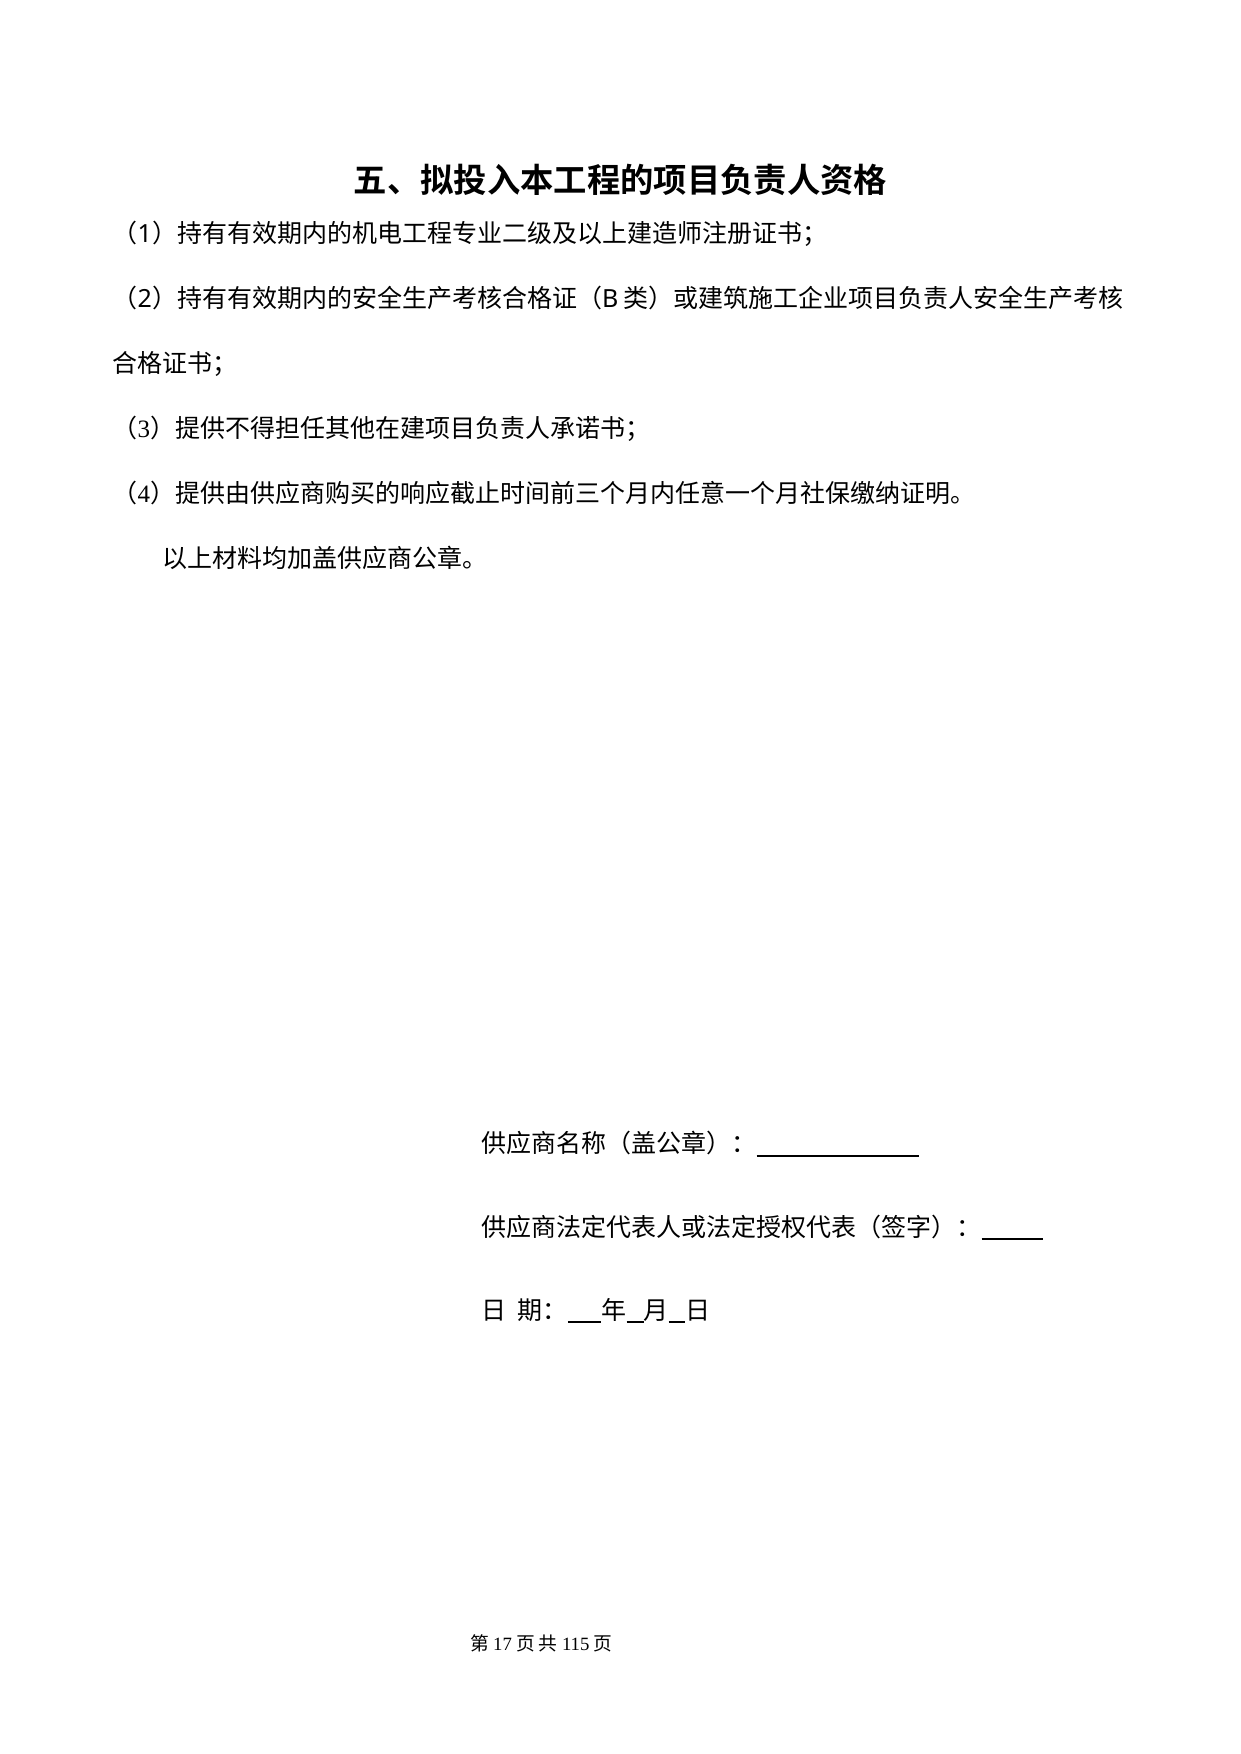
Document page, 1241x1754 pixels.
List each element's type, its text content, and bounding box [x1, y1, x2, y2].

list （3）提供不得担任其他在建项目负责人承诺书； [112, 394, 1128, 459]
list （4）提供由供应商购买的响应截止时间前三个月内任意一个月社保缴纳证明。 [112, 459, 1128, 524]
text 供应商名称（盖公章）： [112, 1109, 1128, 1174]
text 以上材料均加盖供应商公章。 [112, 524, 1128, 589]
text 日 期： 年 月 日 [112, 1276, 1128, 1341]
list （2）持有有效期内的安全生产考核合格证（B类）或建筑施工企业项目负责人安全生产考核合格证书； [112, 264, 1128, 394]
list （1）持有有效期内的机电工程专业二级及以上建造师注册证书； [112, 199, 1128, 264]
text 五、拟投入本工程的项目负责人资格 [112, 162, 1128, 199]
text 供应商法定代表人或法定授权代表（签字）： [112, 1193, 1128, 1258]
